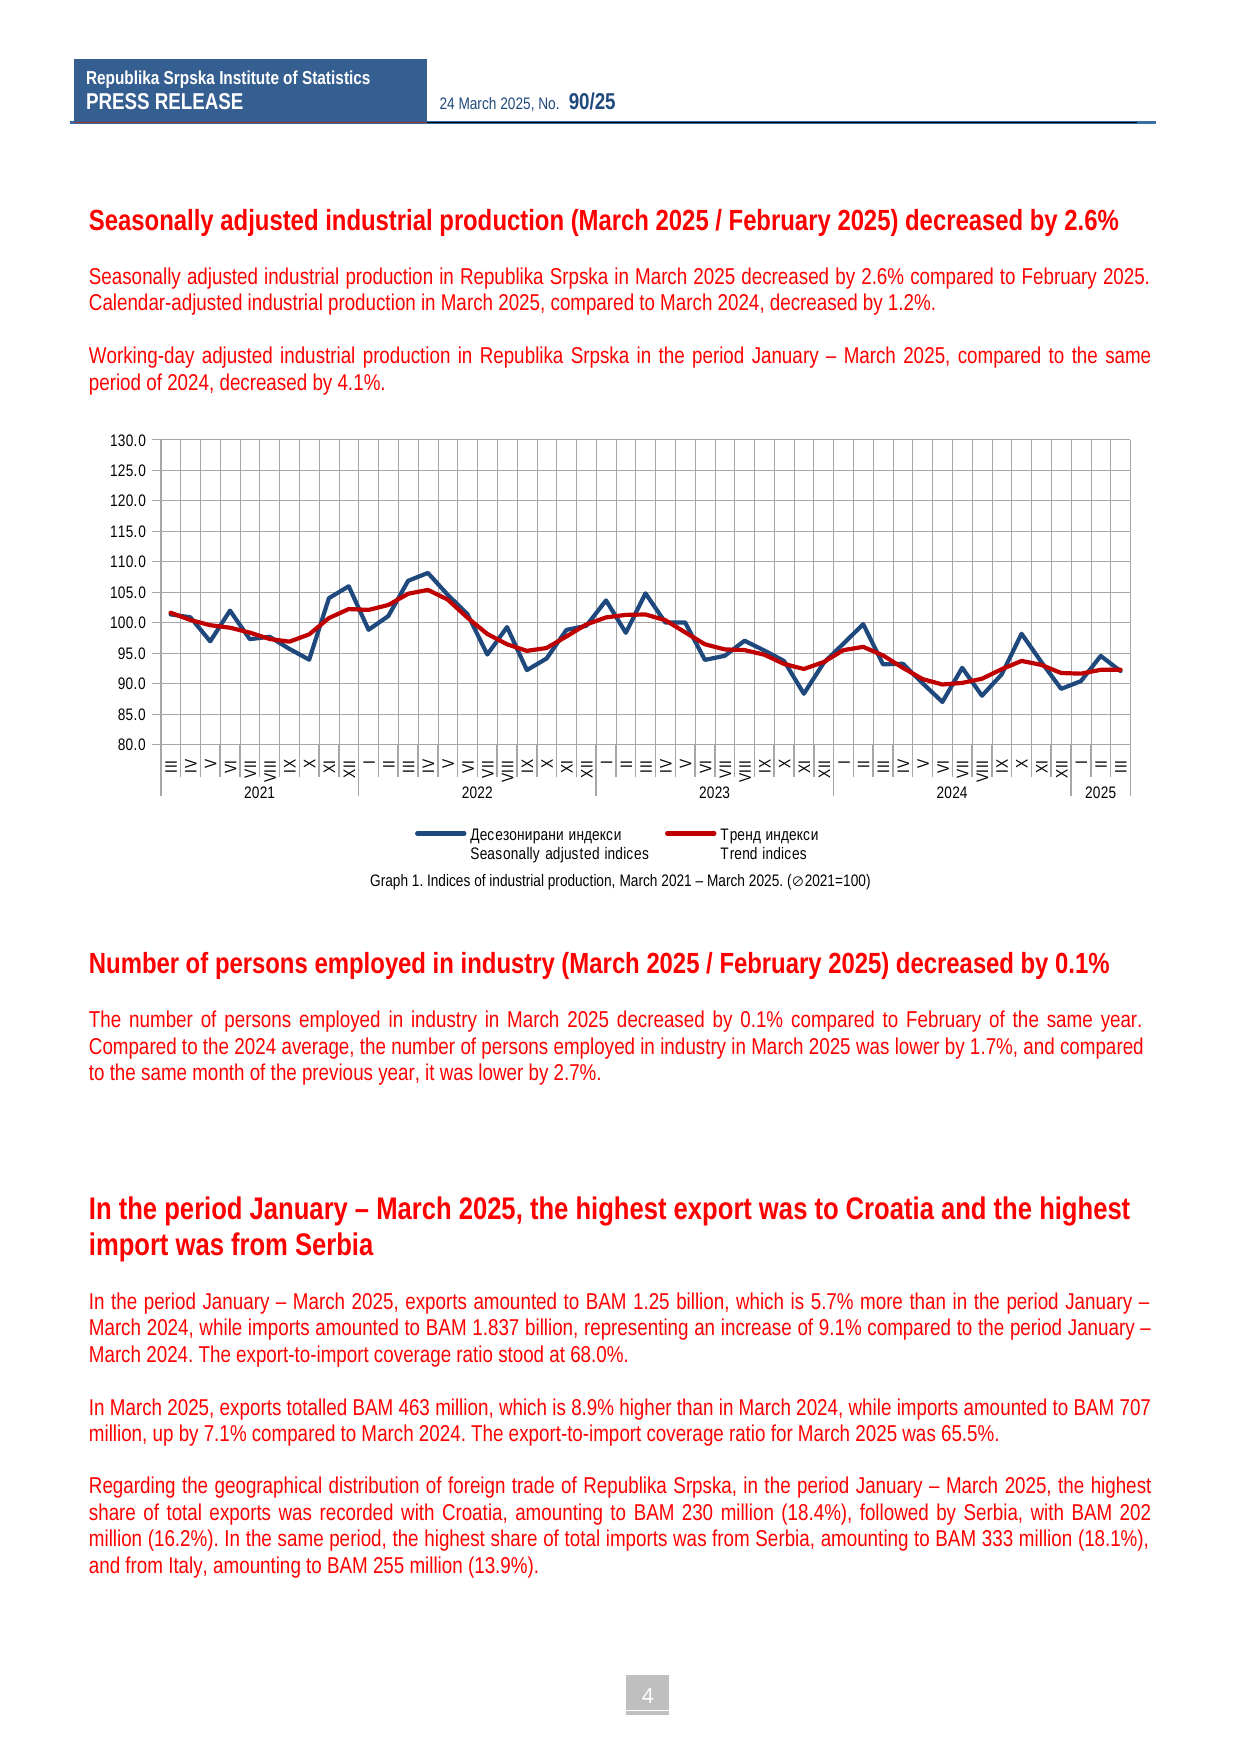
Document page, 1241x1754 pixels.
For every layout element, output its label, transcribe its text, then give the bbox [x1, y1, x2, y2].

text Seasonally adjusted industrial production (March 2025 / February 2025) decreased by 2.6% [89, 203, 1152, 237]
text Graph 1. Indices of industrial production, March 2021 – March 2025. (2021=100) [89, 872, 1152, 890]
text In March 2025, exports totalled BAM 463 million, which is 8.9% higher than in March 2024, while imports amounted to BAM 707 million, up by 7.1% compared to March 2024. The export-to-import coverage ratio for March 2025 was 65.5%. [89, 1393, 1152, 1446]
text In the period January – March 2025, exports amounted to BAM 1.25 billion, which is 5.7% more than in the period January – March 2024, while imports amounted to BAM 1.837 billion, representing an increase of 9.1% compared to the period January – March 2024. The export-to-import coverage ratio stood at 68.0%. [89, 1288, 1152, 1367]
text In the period January – March 2025, the highest export was to Croatia and the highest import was from Serbia [89, 1190, 1152, 1262]
text Number of persons employed in industry (March 2025 / February 2025) decreased by 0.1% [89, 947, 1152, 980]
text Seasonally adjusted industrial production in Republika Srpska in March 2025 decreased by 2.6% compared to February 2025. Calendar-adjusted industrial production in March 2025, compared to March 2024, decreased by 1.2%. [89, 263, 1152, 316]
text Working-day adjusted industrial production in Republika Srpska in the period January – March 2025, compared to the same period of 2024, decreased by 4.1%. [89, 342, 1152, 395]
text The number of persons employed in industry in March 2025 decreased by 0.1% compared to February of the same year. Compared to the 2024 average, the number of persons employed in industry in March 2025 was lower by 1.7%, and compared to the same month of the previous year, it was lower by 2.7%. [89, 1006, 1144, 1085]
text Regarding the geographical distribution of foreign trade of Republika Srpska, in the period January – March 2025, the highest share of total exports was recorded with Croatia, amounting to BAM 230 million (18.4%), followed by Serbia, with BAM 202 million (16.2%). In the same period, the highest share of total imports was from Serbia, amounting to BAM 333 million (18.1%), and from Italy, amounting to BAM 255 million (13.9%). [89, 1472, 1152, 1578]
